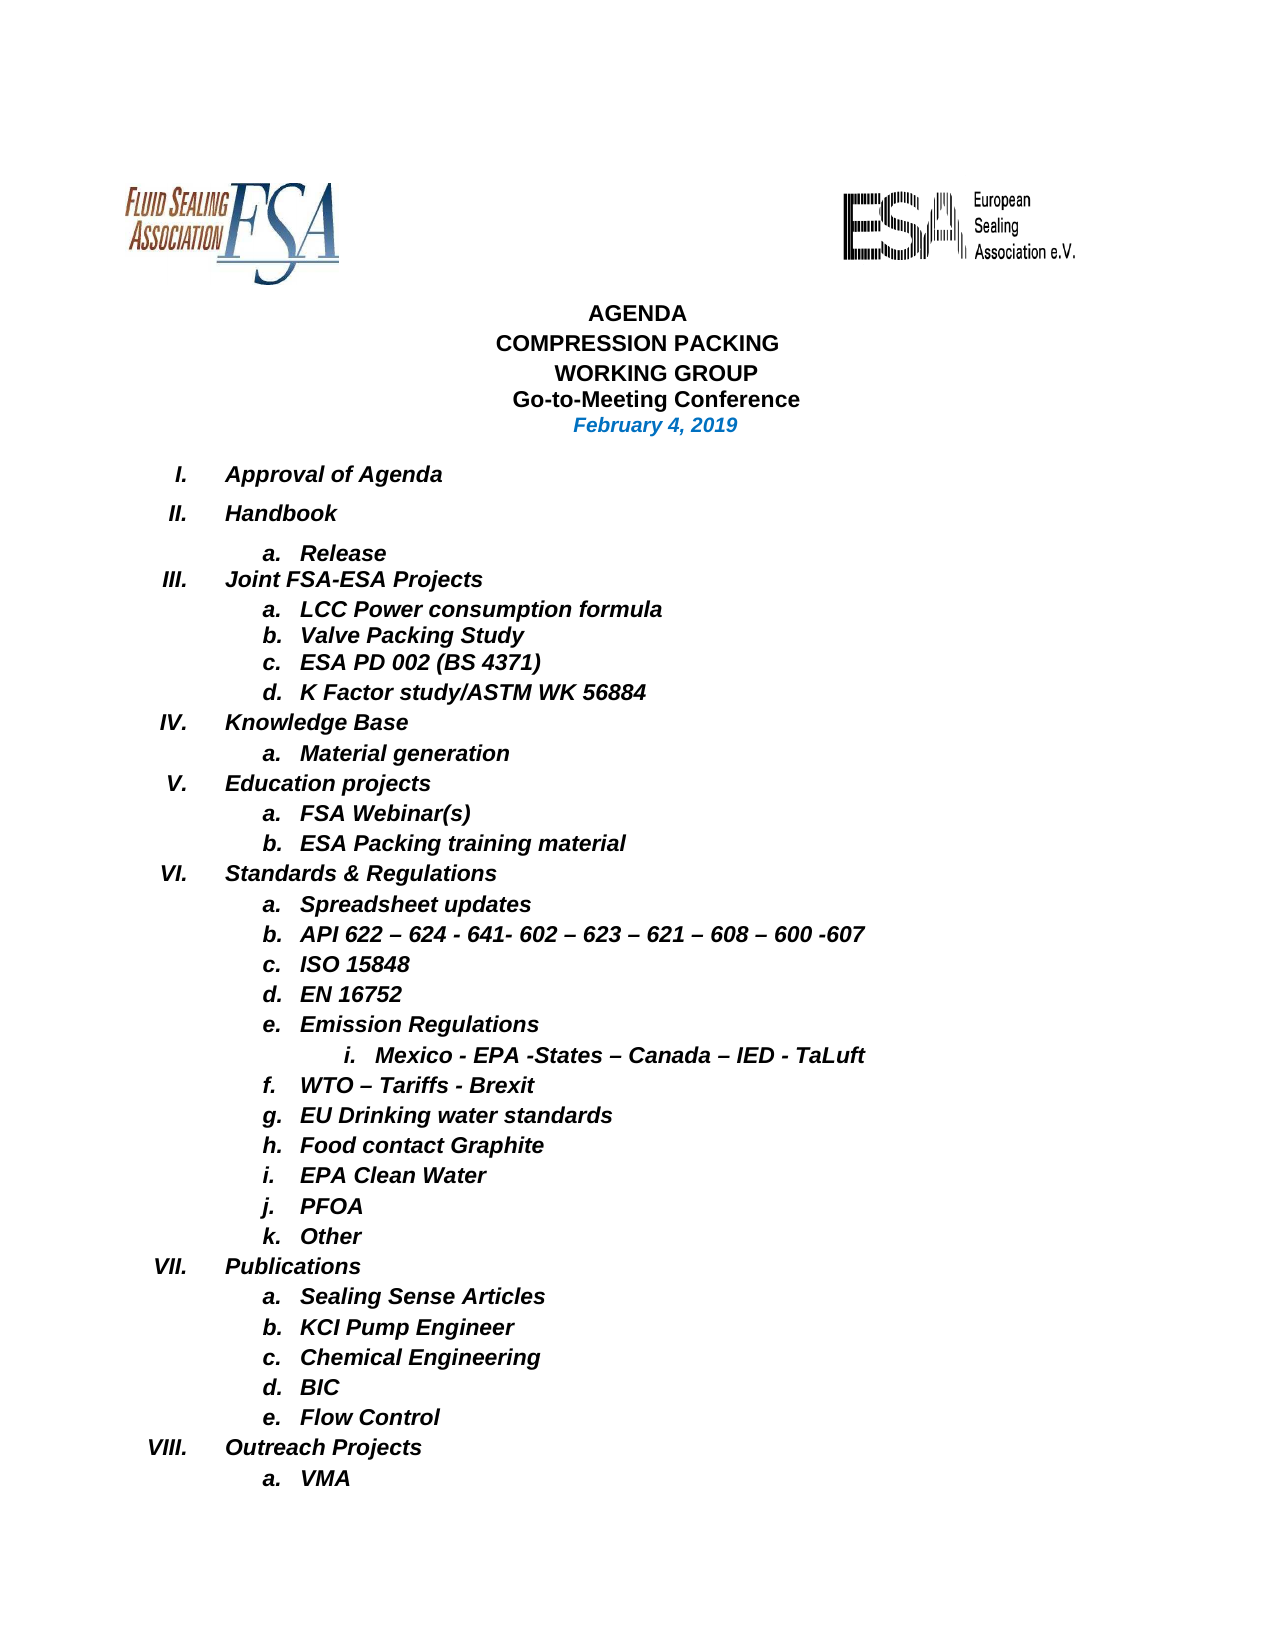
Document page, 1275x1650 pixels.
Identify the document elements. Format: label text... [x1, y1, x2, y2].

list Publications [187, 1253, 1125, 1279]
list Release [262, 539, 1125, 566]
list Spreadsheet updates [262, 891, 1125, 917]
text Go-to-Meeting Conference [150, 386, 1162, 413]
list Knowledge Base [187, 709, 1125, 736]
list Mexico - EPA -States – Canada – IED - TaLuft [356, 1042, 1125, 1068]
list ESA PD 002 (BS 4371) [262, 649, 1125, 675]
list Flow Control [262, 1404, 1125, 1430]
list ESA Packing training material [262, 830, 1125, 856]
list Approval of Agenda [187, 461, 1125, 487]
picture [836, 173, 1080, 279]
list WTO – Tariffs - Brexit [262, 1072, 1125, 1098]
list Joint FSA-ESA Projects [187, 566, 1125, 592]
list Emission Regulations [262, 1011, 1125, 1038]
list Chemical Engineering [262, 1344, 1125, 1370]
list Valve Packing Study [262, 622, 1125, 649]
list BIC [262, 1374, 1125, 1400]
picture [125, 183, 339, 285]
list LCC Power consumption formula [262, 596, 1125, 622]
list EPA Clean Water [262, 1162, 1125, 1189]
text February 4, 2019 [150, 413, 1162, 437]
list API 622 – 624 - 641- 602 – 623 – 621 – 608 – 600 -607 [262, 921, 1125, 947]
list Material generation [262, 739, 1125, 766]
list Standards & Regulations [187, 860, 1125, 887]
text AGENDA [150, 299, 1125, 326]
text COMPRESSION PACKING [150, 330, 1125, 356]
list FSA Webinar(s) [262, 800, 1125, 826]
list KCI Pump Engineer [262, 1313, 1125, 1340]
list EN 16752 [262, 981, 1125, 1007]
text WORKING GROUP [150, 360, 1162, 386]
list K Factor study/ASTM WK 56884 [262, 679, 1125, 705]
list Handbook [187, 500, 1125, 526]
list Other [262, 1223, 1125, 1249]
list Education projects [187, 770, 1125, 796]
list PFOA [262, 1193, 1125, 1219]
list Food contact Graphite [262, 1132, 1125, 1158]
list Sealing Sense Articles [262, 1283, 1125, 1309]
list EU Drinking water standards [262, 1102, 1125, 1128]
list Outreach Projects [187, 1434, 1125, 1461]
list ISO 15848 [262, 951, 1125, 977]
list VMA [262, 1464, 1125, 1491]
